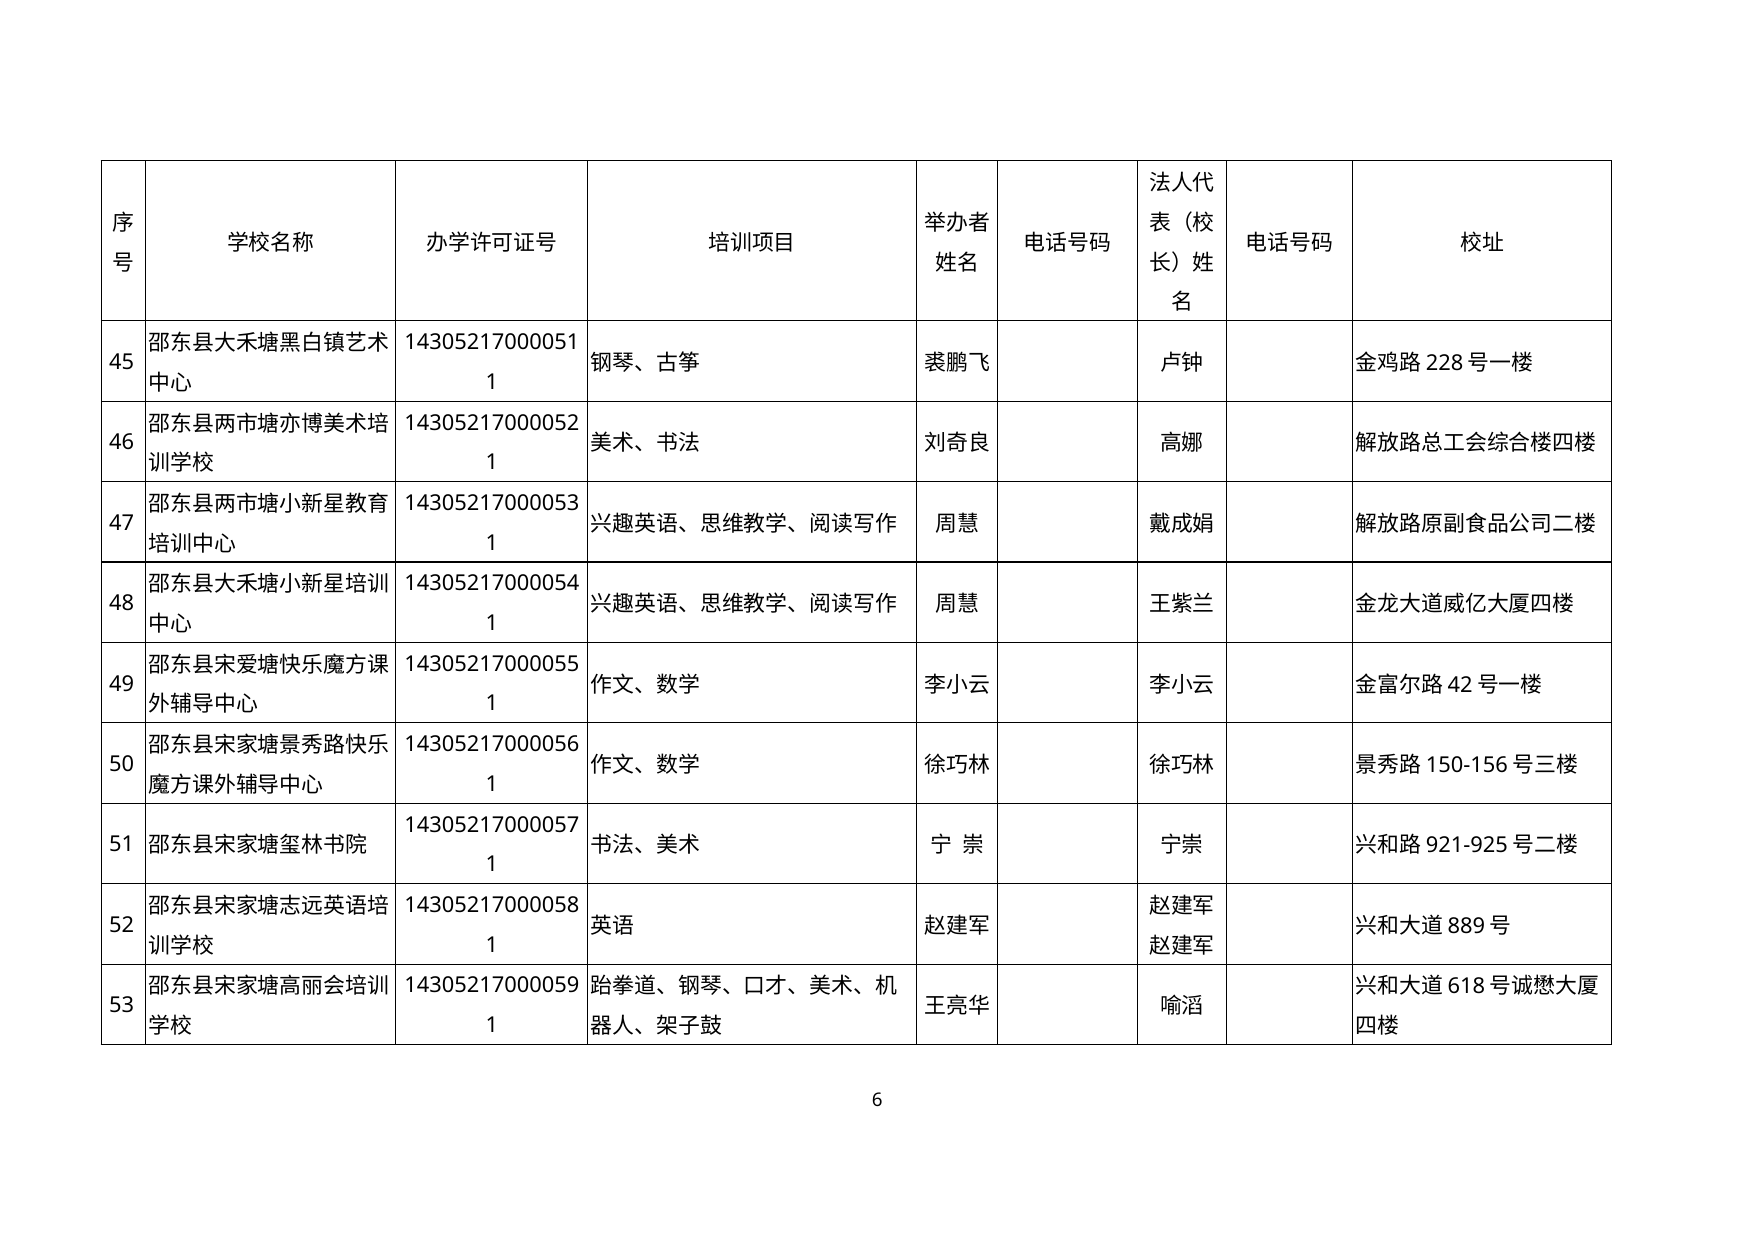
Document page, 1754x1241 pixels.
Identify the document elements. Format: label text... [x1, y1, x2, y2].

table_cell 书法、美术 [588, 804, 916, 883]
table_cell 143052170000581 [396, 884, 587, 963]
table_header 培训项目 [588, 161, 916, 320]
table_cell 美术、书法 [588, 402, 916, 481]
table_cell 周慧 [917, 563, 997, 642]
table_cell [102, 563, 145, 642]
table_header 序号 [102, 161, 145, 320]
table_cell 赵建军赵建军 [1138, 884, 1226, 963]
table_cell 邵东县宋家塘玺林书院 [146, 804, 395, 883]
table_header 学校名称 [146, 161, 395, 320]
table_cell 裘鹏飞 [917, 321, 997, 401]
table_cell 邵东县宋家塘景秀路快乐魔方课外辅导中心 [146, 723, 395, 803]
table_cell [998, 482, 1137, 561]
table_cell 王亮华 [917, 965, 997, 1044]
table_cell 143052170000531 [396, 482, 587, 561]
table_cell 邵东县两市塘小新星教育培训中心 [146, 482, 395, 561]
table_cell [1227, 804, 1352, 883]
table_cell [102, 402, 145, 481]
table_cell 143052170000591 [396, 965, 587, 1044]
table_cell [102, 321, 145, 401]
table_cell 钢琴、古筝 [588, 321, 916, 401]
table_cell 143052170000561 [396, 723, 587, 803]
table_cell 143052170000541 [396, 563, 587, 642]
table_cell [998, 804, 1137, 883]
table_cell 赵建军 [917, 884, 997, 963]
table_cell 跆拳道、钢琴、口才、美术、机器人、架子鼓 [588, 965, 916, 1044]
table_cell 兴和大道889号 [1353, 884, 1611, 963]
table_cell 周慧 [917, 482, 997, 561]
table_cell 兴趣英语、思维教学、阅读写作 [588, 563, 916, 642]
table_cell 作文、数学 [588, 643, 916, 722]
table_header 电话号码 [1227, 161, 1352, 320]
table_header 办学许可证号 [396, 161, 587, 320]
table_cell 邵东县宋家塘高丽会培训学校 [146, 965, 395, 1044]
table_cell [998, 965, 1137, 1044]
table_cell [102, 884, 145, 963]
table_cell 邵东县宋爱塘快乐魔方课外辅导中心 [146, 643, 395, 722]
table_cell 143052170000511 [396, 321, 587, 401]
table_cell [1227, 965, 1352, 1044]
table_cell 金龙大道威亿大厦四楼 [1353, 563, 1611, 642]
table_cell 景秀路150-156号三楼 [1353, 723, 1611, 803]
table_cell [1227, 643, 1352, 722]
table_cell 徐巧林 [917, 723, 997, 803]
table_cell 金富尔路42号一楼 [1353, 643, 1611, 722]
table_cell [998, 884, 1137, 963]
table_cell [102, 804, 145, 883]
table_cell [102, 723, 145, 803]
table_cell 作文、数学 [588, 723, 916, 803]
table_header 校址 [1353, 161, 1611, 320]
table_cell [1227, 402, 1352, 481]
table_cell [998, 402, 1137, 481]
table_cell 卢钟 [1138, 321, 1226, 401]
table_cell 兴趣英语、思维教学、阅读写作 [588, 482, 916, 561]
table_cell [998, 563, 1137, 642]
table_cell [102, 643, 145, 722]
table_cell 宁崇 [1138, 804, 1226, 883]
table_cell [1227, 321, 1352, 401]
table_cell 刘奇良 [917, 402, 997, 481]
table_cell 143052170000551 [396, 643, 587, 722]
table_cell 宁 崇 [917, 804, 997, 883]
table_cell 徐巧林 [1138, 723, 1226, 803]
table_header 法人代表（校长）姓名 [1138, 161, 1226, 320]
table_header 举办者 姓名 [917, 161, 997, 320]
table_cell [998, 643, 1137, 722]
table_cell 王紫兰 [1138, 563, 1226, 642]
table_cell [1227, 884, 1352, 963]
table_cell 金鸡路228号一楼 [1353, 321, 1611, 401]
table_cell [1227, 723, 1352, 803]
table_cell 143052170000521 [396, 402, 587, 481]
table_cell [102, 965, 145, 1044]
table_cell [102, 482, 145, 561]
table_cell 李小云 [917, 643, 997, 722]
table_cell 英语 [588, 884, 916, 963]
table_cell 解放路原副食品公司二楼 [1353, 482, 1611, 561]
table_cell [1227, 482, 1352, 561]
table_cell [998, 321, 1137, 401]
table_cell 143052170000571 [396, 804, 587, 883]
table_cell 喻滔 [1138, 965, 1226, 1044]
table_cell 邵东县宋家塘志远英语培训学校 [146, 884, 395, 963]
table_cell [998, 723, 1137, 803]
table_header 电话号码 [998, 161, 1137, 320]
table_cell 高娜 [1138, 402, 1226, 481]
table_cell 邵东县大禾塘黑白镇艺术中心 [146, 321, 395, 401]
table_cell 兴和路921-925号二楼 [1353, 804, 1611, 883]
table_cell [1227, 563, 1352, 642]
table_cell 李小云 [1138, 643, 1226, 722]
table_cell 邵东县两市塘亦博美术培训学校 [146, 402, 395, 481]
table_cell 解放路总工会综合楼四楼 [1353, 402, 1611, 481]
table_cell 兴和大道618号诚懋大厦四楼 [1353, 965, 1611, 1044]
table_cell 邵东县大禾塘小新星培训中心 [146, 563, 395, 642]
table_cell 戴成娟 [1138, 482, 1226, 561]
